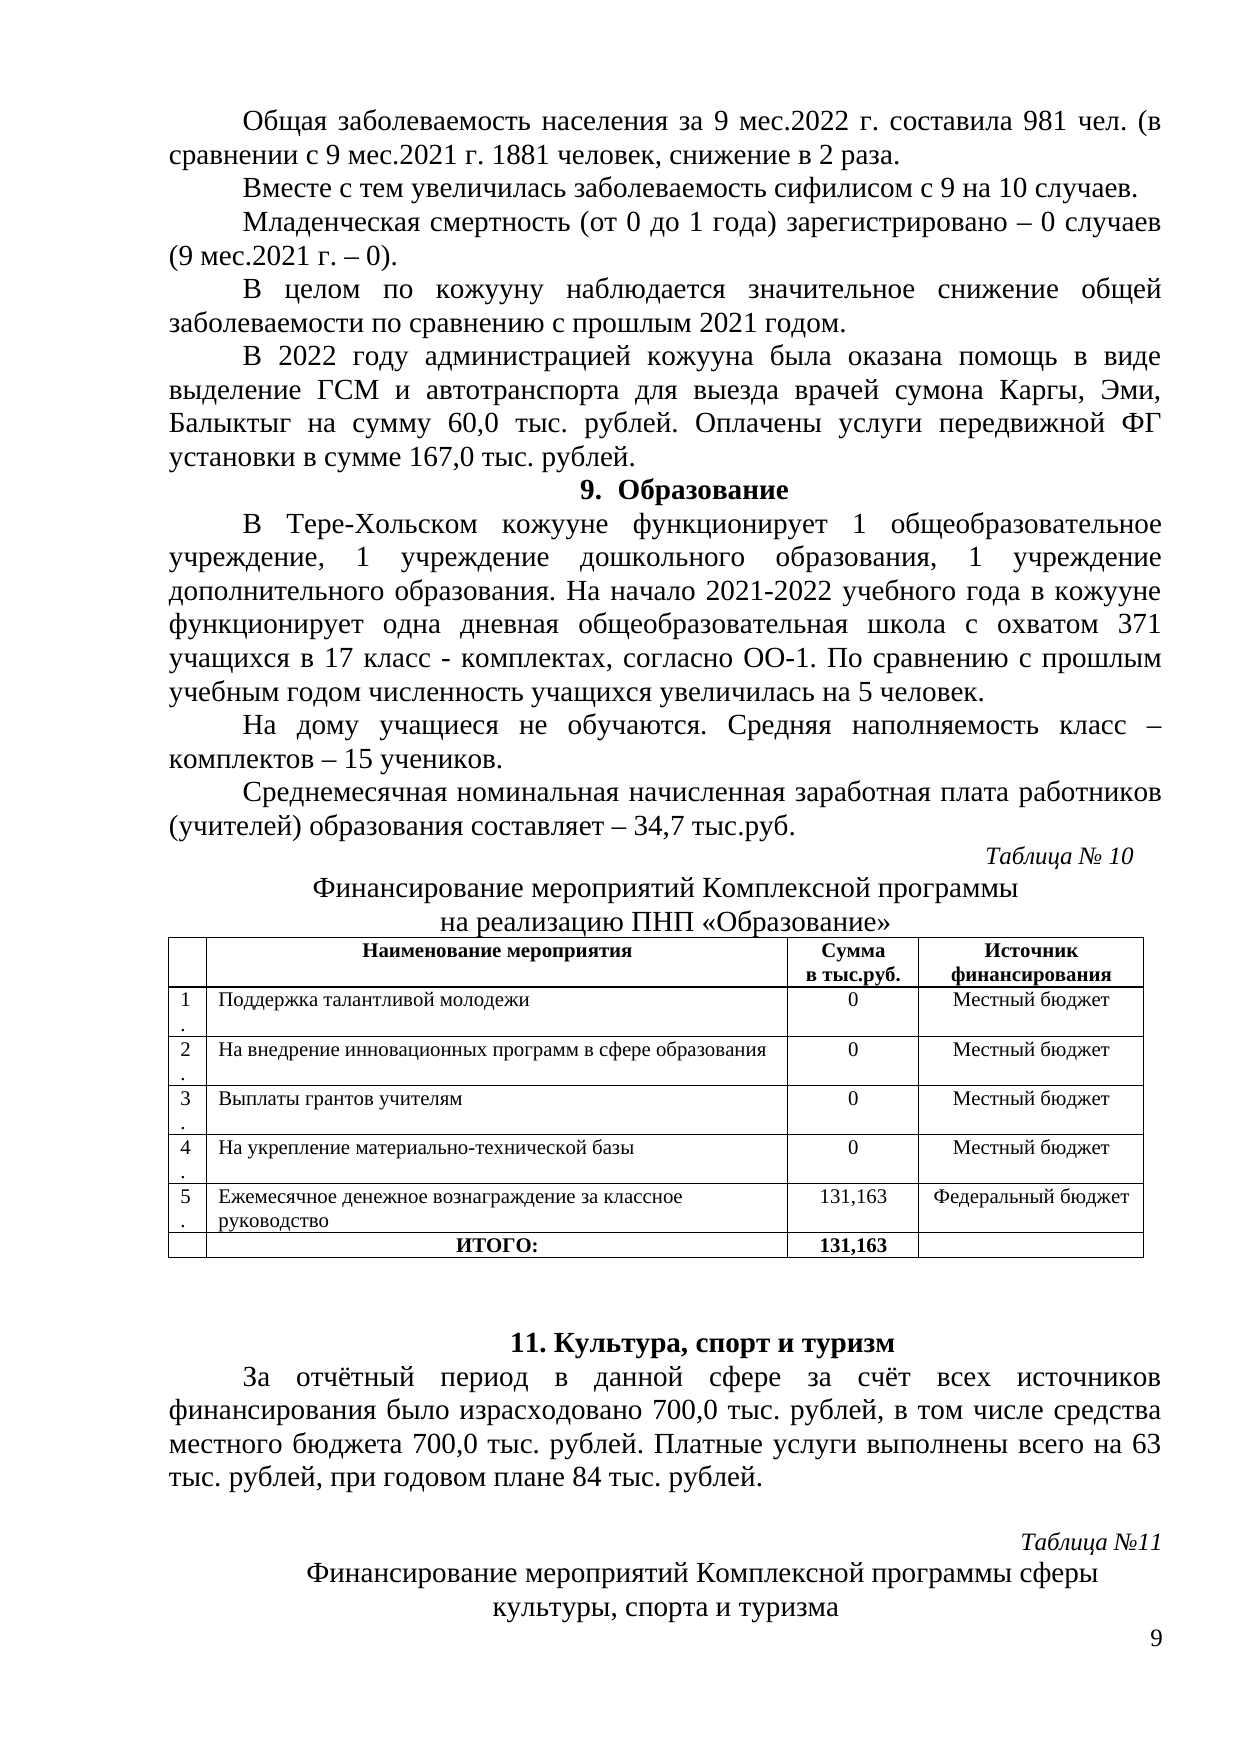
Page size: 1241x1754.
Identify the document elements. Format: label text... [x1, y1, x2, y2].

table_cell 131,163 [788, 1233, 918, 1257]
table_cell Федеральный бюджет [919, 1184, 1143, 1232]
table_cell 0 [788, 1135, 918, 1183]
table_cell Выплаты грантов учителям [207, 1086, 787, 1134]
table_cell 0 [788, 1037, 918, 1085]
text Таблица №11 [169, 1527, 1162, 1555]
text 11. Культура, спорт и туризм [169, 1325, 1162, 1359]
table_cell 131,163 [788, 1184, 918, 1232]
table_cell 2. [169, 1037, 206, 1085]
text на реализацию ПНП «Образование» [169, 904, 1162, 937]
table_header Сумма в тыс.руб. [788, 938, 918, 986]
table_cell Поддержка талантливой молодежи [207, 988, 787, 1036]
table_cell Местный бюджет [919, 1135, 1143, 1183]
text Финансирование мероприятий Комплексной программы сферы культуры, спорта и туризма [169, 1555, 1162, 1622]
text Общая заболеваемость населения за 9 мес.2022 г. составила 981 чел. (в сравнении с 9 мес.2021 г. 1881 человек, снижение в 2 раза. [169, 103, 1162, 171]
table_cell 4. [169, 1135, 206, 1183]
text За отчётный период в данной сфере за счёт всех источников финансирования было израсходовано 700,0 тыс. рублей, в том числе средства местного бюджета 700,0 тыс. рублей. Платные услуги выполнены всего на 63 тыс. рублей, при годовом плане 84 тыс. рублей. [169, 1359, 1162, 1493]
table_cell 0 [788, 988, 918, 1036]
text Среднемесячная номинальная начисленная заработная плата работников (учителей) образования составляет – 34,7 тыс.руб. [169, 774, 1162, 841]
text Финансирование мероприятий Комплексной программы [169, 870, 1162, 904]
table_cell Ежемесячное денежное вознаграждение за классное руководство [207, 1184, 787, 1232]
text Таблица № 10 [169, 841, 1162, 870]
table_cell Местный бюджет [919, 988, 1143, 1036]
table_cell 5. [169, 1184, 206, 1232]
table_cell На внедрение инновационных программ в сфере образования [207, 1037, 787, 1085]
text Вместе с тем увеличилась заболеваемость сифилисом с 9 на 10 случаев. [169, 171, 1162, 204]
text На дому учащиеся не обучаются. Средняя наполняемость класс – комплектов – 15 учеников. [169, 707, 1162, 774]
table_cell 1. [169, 988, 206, 1036]
table_cell 0 [788, 1086, 918, 1134]
table_cell 3. [169, 1086, 206, 1134]
text В целом по кожууну наблюдается значительное снижение общей заболеваемости по сравнению с прошлым 2021 годом. [169, 271, 1162, 338]
table_cell На укрепление материально-технической базы [207, 1135, 787, 1183]
table_cell Местный бюджет [919, 1086, 1143, 1134]
table_cell ИТОГО: [207, 1233, 787, 1257]
table_header Источник финансирования [919, 938, 1143, 986]
table_header Наименование мероприятия [207, 938, 787, 986]
table_cell [919, 1233, 1143, 1257]
table_header [169, 938, 206, 986]
table_cell Местный бюджет [919, 1037, 1143, 1085]
text В Тере-Хольском кожууне функционирует 1 общеобразовательное учреждение, 1 учреждение дошкольного образования, 1 учреждение дополнительного образования. На начало 2021-2022 учебного года в кожууне функционирует одна дневная общеобразовательная школа с охватом 371 учащихся в 17 класс - комплектах, согласно ОО-1. По сравнению с прошлым учебным годом численность учащихся увеличилась на 5 человек. [169, 506, 1162, 707]
text Младенческая смертность (от 0 до 1 года) зарегистрировано – 0 случаев (9 мес.2021 г. – 0). [169, 204, 1162, 271]
table_cell [169, 1233, 206, 1257]
list Образование [206, 472, 1162, 506]
text В 2022 году администрацией кожууна была оказана помощь в виде выделение ГСМ и автотранспорта для выезда врачей сумона Каргы, Эми, Балыктыг на сумму 60,0 тыс. рублей. Оплачены услуги передвижной ФГ установки в сумме 167,0 тыс. рублей. [169, 338, 1162, 472]
